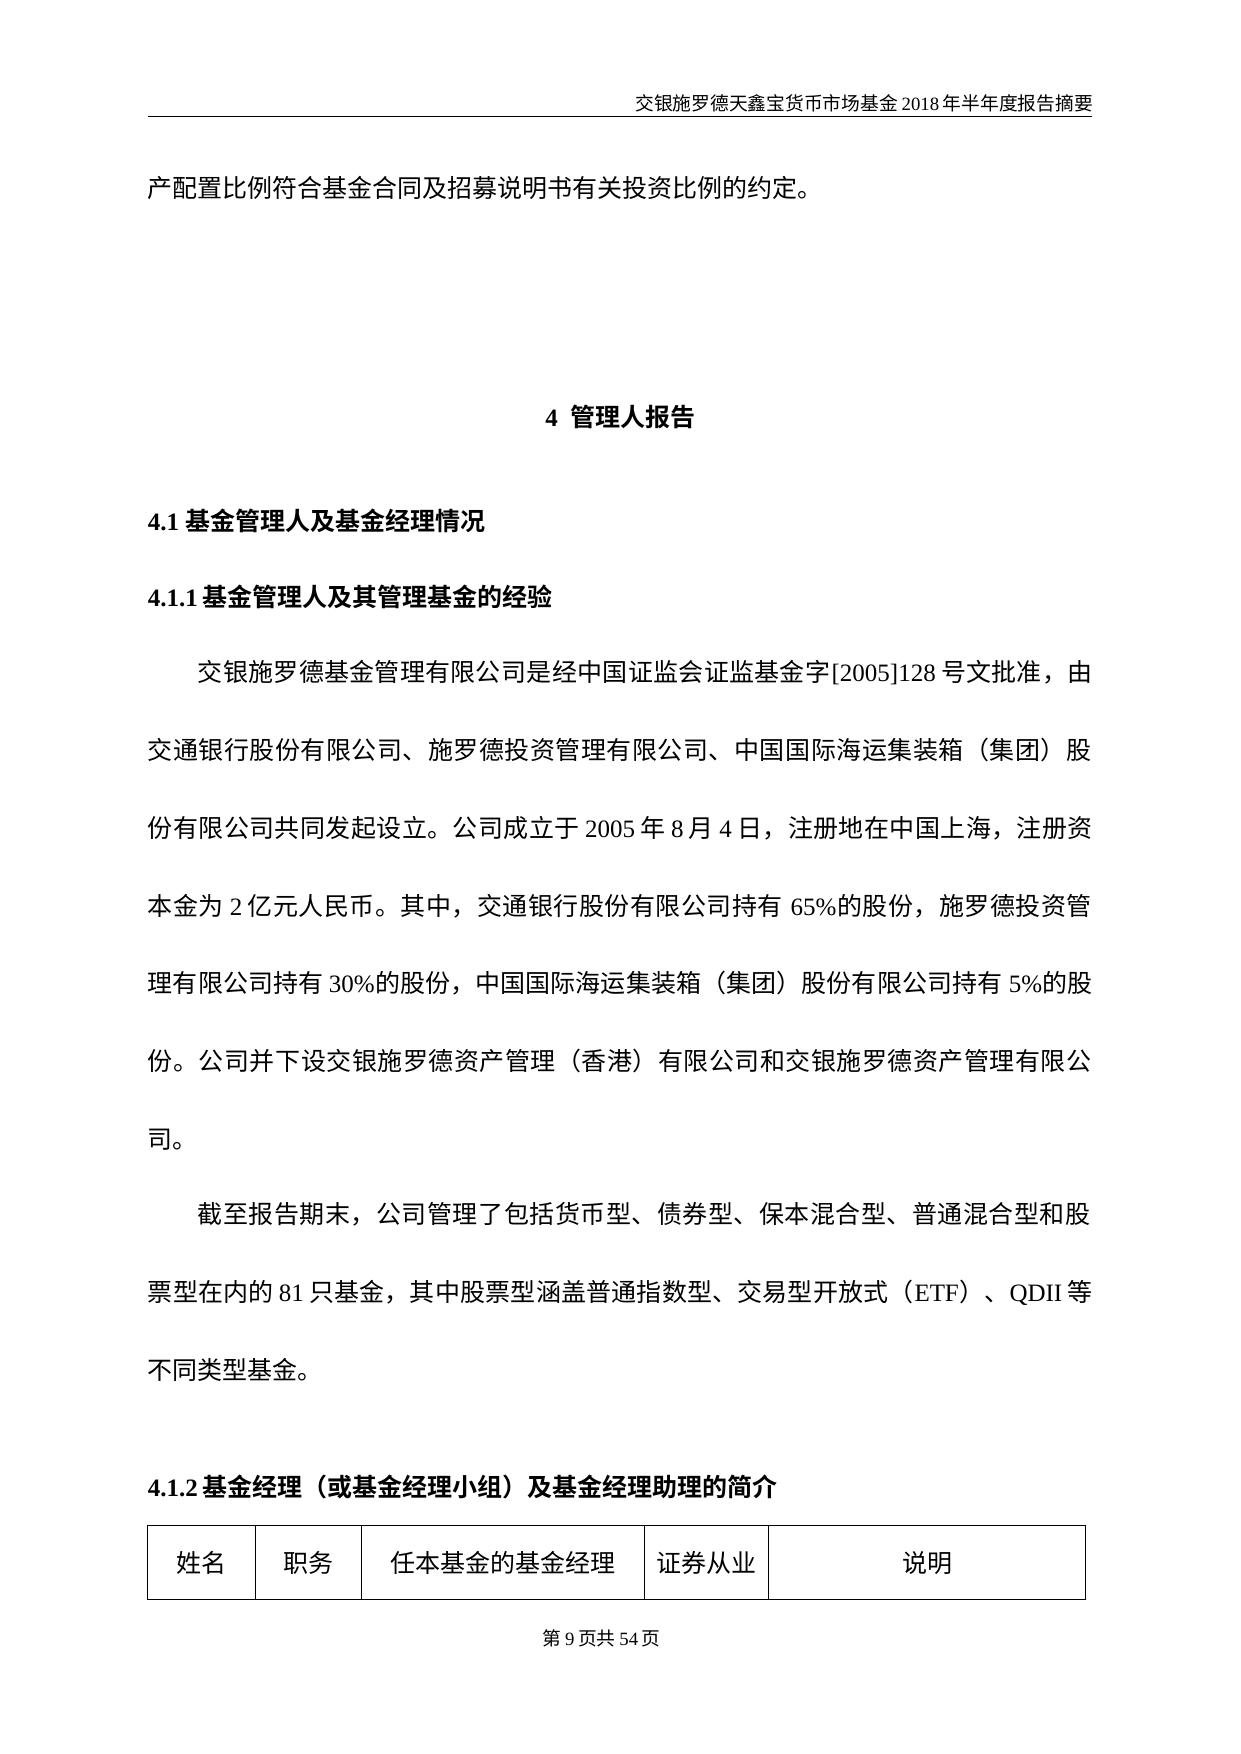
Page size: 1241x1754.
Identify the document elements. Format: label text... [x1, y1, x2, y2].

text 4.1.2基金经理（或基金经理小组）及基金经理助理的简介 [148, 1453, 1092, 1518]
text 截至报告期末，公司管理了包括货币型、债券型、保本混合型、普通混合型和股票型在内的81只基金，其中股票型涵盖普通指数型、交易型开放式（ETF）、QDII等不同类型基金。 [148, 1181, 1092, 1401]
table_header 证券从业年限 [645, 1526, 768, 1599]
text 4.1.1基金管理人及其管理基金的经验 [148, 563, 1092, 628]
table_header 说明 [769, 1526, 1085, 1599]
subtitle 4.1 基金管理人及基金经理情况 [148, 487, 1092, 552]
subtitle 4 管理人报告 [148, 383, 1092, 448]
text 交银施罗德基金管理有限公司是经中国证监会证监基金字[2005]128号文批准，由交通银行股份有限公司、施罗德投资管理有限公司、中国国际海运集装箱（集团）股份有限公司共同发起设立。公司成立于2005年8月4日，注册地在中国上海，注册资本金为2亿元人民币。其中，交通银行股份有限公司持有65%的股份，施罗德投资管理有限公司持有30%的股份，中国国际海运集装箱（集团）股份有限公司持有5%的股份。公司并下设交银施罗德资产管理（香港）有限公司和交银施罗德资产管理有限公司。 [148, 638, 1092, 1170]
table_header 职务 [256, 1526, 361, 1599]
table_header 任本基金的基金经理 （助理）期限 [362, 1526, 644, 1599]
table_header 姓名 [148, 1526, 255, 1599]
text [148, 154, 1092, 219]
